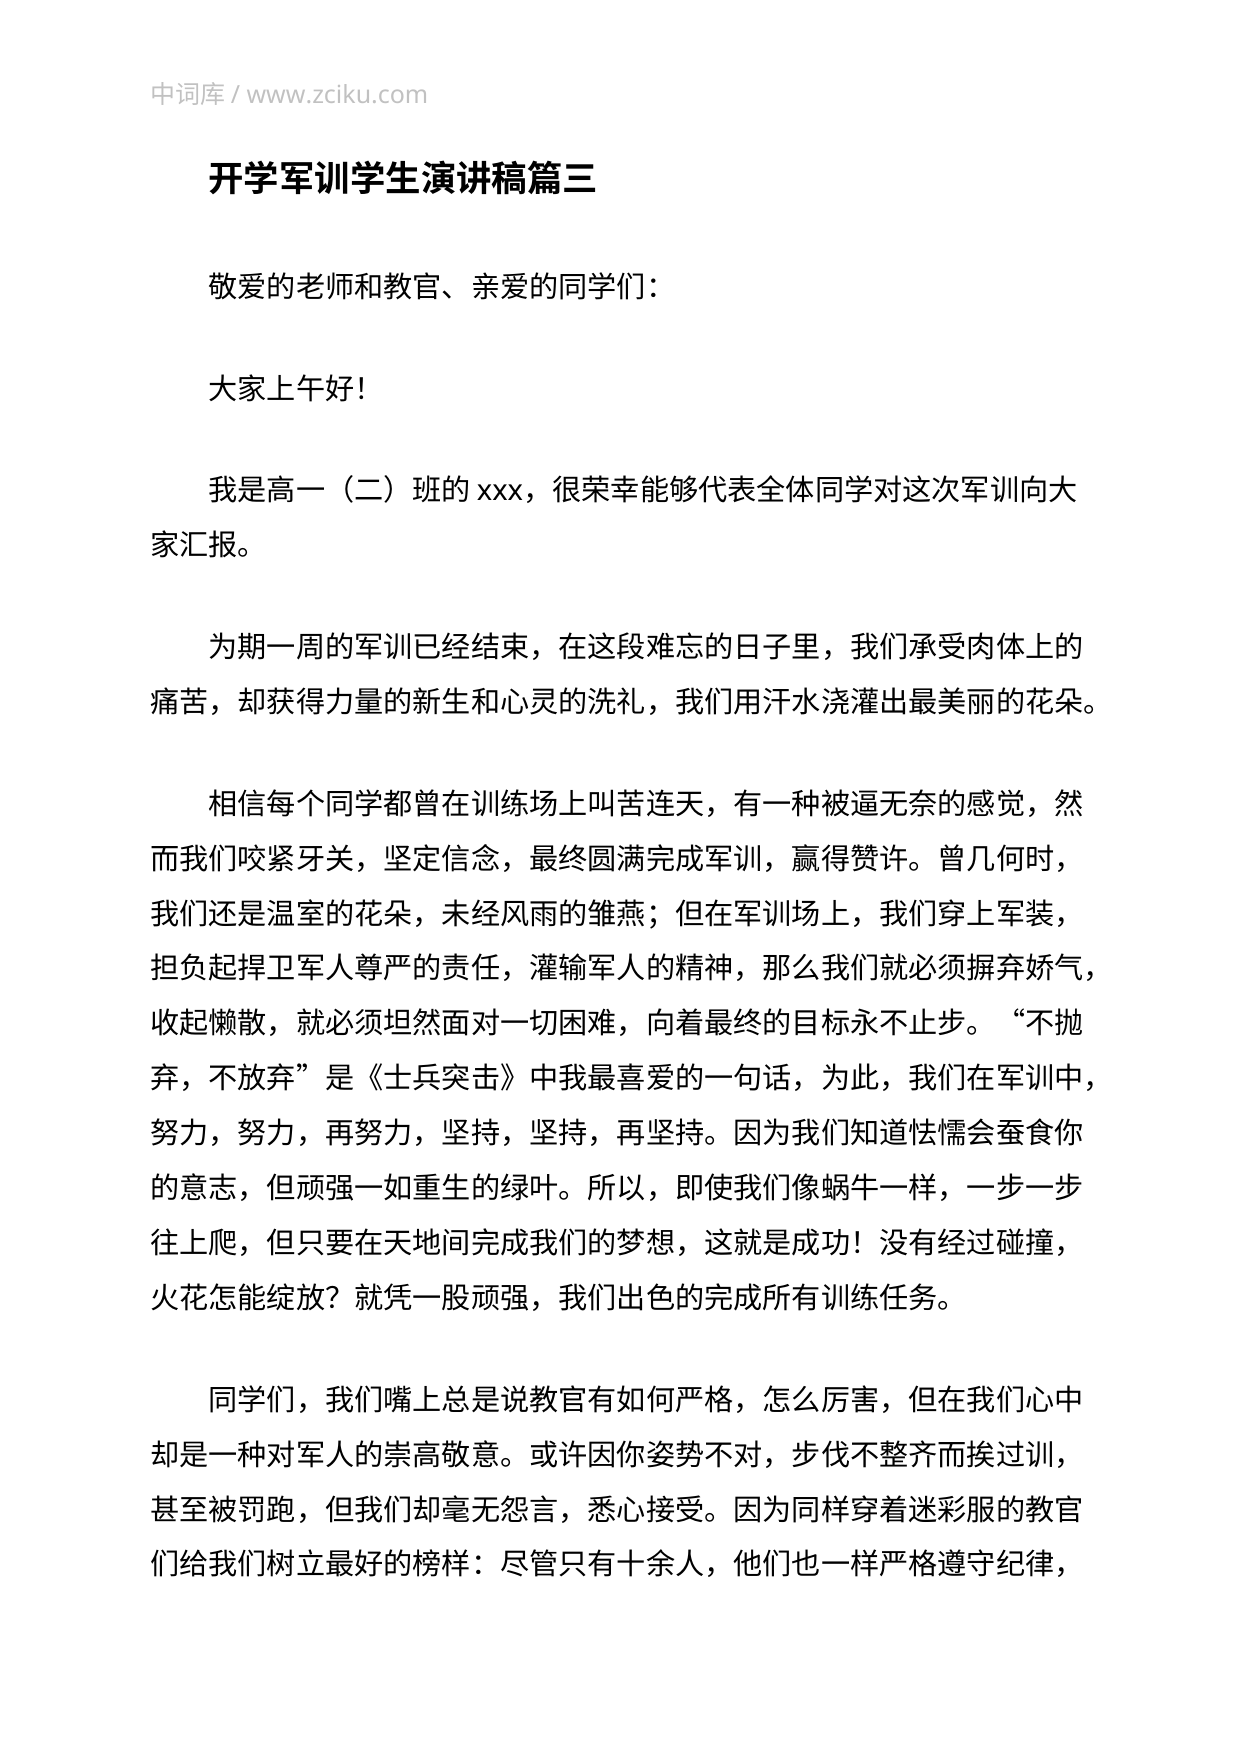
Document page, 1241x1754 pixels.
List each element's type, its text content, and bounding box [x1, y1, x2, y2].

text 我是高一（二）班的xxx，很荣幸能够代表全体同学对这次军训向大家汇报。 [150, 467, 1090, 564]
text 大家上午好！ [150, 365, 1090, 407]
text 相信每个同学都曾在训练场上叫苦连天，有一种被逼无奈的感觉，然而我们咬紧牙关，坚定信念，最终圆满完成军训，赢得赞许。曾几何时，我们还是温室的花朵，未经风雨的雏燕；但在军训场上，我们穿上军装，担负起捍卫军人尊严的责任，灌输军人的精神，那么我们就必须摒弃娇气，收起懒散，就必须坦然面对一切困难，向着最终的目标永不止步。“不抛弃，不放弃”是《士兵突击》中我最喜爱的一句话，为此，我们在军训中，努力，努力，再努力，坚持，坚持，再坚持。因为我们知道怯懦会蚕食你的意志，但顽强一如重生的绿叶。所以，即使我们像蜗牛一样，一步一步往上爬，但只要在天地间完成我们的梦想，这就是成功！没有经过碰撞，火花怎能绽放？就凭一股顽强，我们出色的完成所有训练任务。 [150, 780, 1090, 1317]
text 为期一周的军训已经结束，在这段难忘的日子里，我们承受肉体上的痛苦，却获得力量的新生和心灵的洗礼，我们用汗水浇灌出最美丽的花朵。 [150, 624, 1090, 721]
text 开学军训学生演讲稿篇三 [150, 150, 1090, 201]
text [150, 1376, 1090, 1583]
text 敬爱的老师和教官、亲爱的同学们： [150, 263, 1090, 306]
